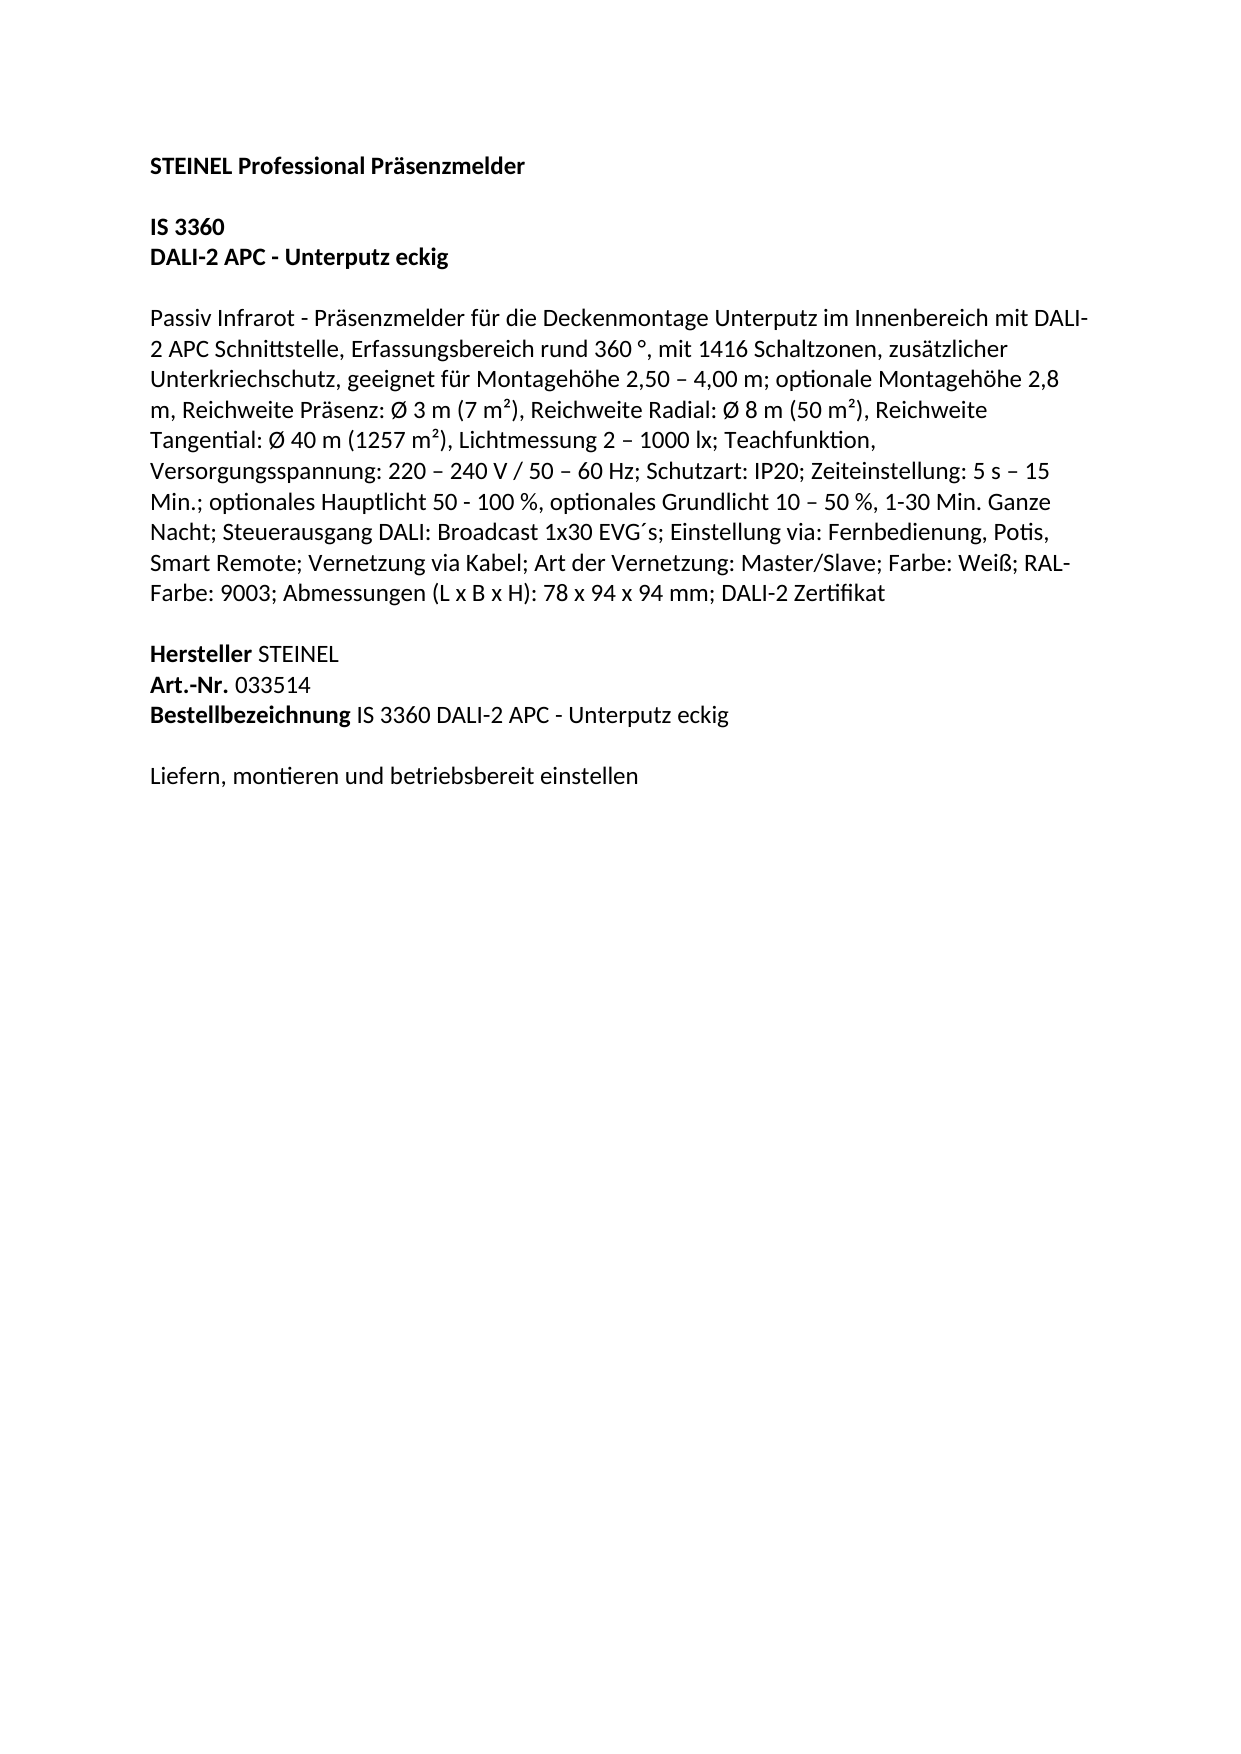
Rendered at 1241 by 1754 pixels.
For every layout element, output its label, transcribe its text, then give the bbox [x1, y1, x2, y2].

text Passiv Infrarot - Präsenzmelder für die Deckenmontage Unterputz im Innenbereich mit DALI-2 APC Schnittstelle, Erfassungsbereich rund 360 °, mit 1416 Schaltzonen, zusätzlicher Unterkriechschutz, geeignet für Montagehöhe 2,50 – 4,00 m; optionale Montagehöhe 2,8 m, Reichweite Präsenz: Ø 3 m (7 m²), Reichweite Radial: Ø 8 m (50 m²), Reichweite Tangential: Ø 40 m (1257 m²), Lichtmessung 2 – 1000 lx; Teachfunktion, Versorgungsspannung: 220 – 240 V / 50 – 60 Hz; Schutzart: IP20; Zeiteinstellung: 5 s – 15 Min.; optionales Hauptlicht 50 - 100 %, optionales Grundlicht 10 – 50 %, 1-30 Min. Ganze Nacht; Steuerausgang DALI: Broadcast 1x30 EVG´s; Einstellung via: Fernbedienung, Potis, Smart Remote; Vernetzung via Kabel; Art der Vernetzung: Master/Slave; Farbe: Weiß; RAL-Farbe: 9003; Abmessungen (L x B x H): 78 x 94 x 94 mm; DALI-2 Zertifikat [150, 303, 1090, 608]
text Hersteller STEINEL [150, 638, 1090, 669]
text Art.-Nr. 033514 [150, 669, 1090, 699]
text Liefern, montieren und betriebsbereit einstellen [150, 760, 1090, 791]
text Bestellbezeichnung IS 3360 DALI-2 APC - Unterputz eckig [150, 699, 1090, 730]
text DALI-2 APC - Unterputz eckig [150, 242, 1090, 272]
text STEINEL Professional Präsenzmelder [150, 150, 1090, 181]
text IS 3360 [150, 211, 1090, 242]
